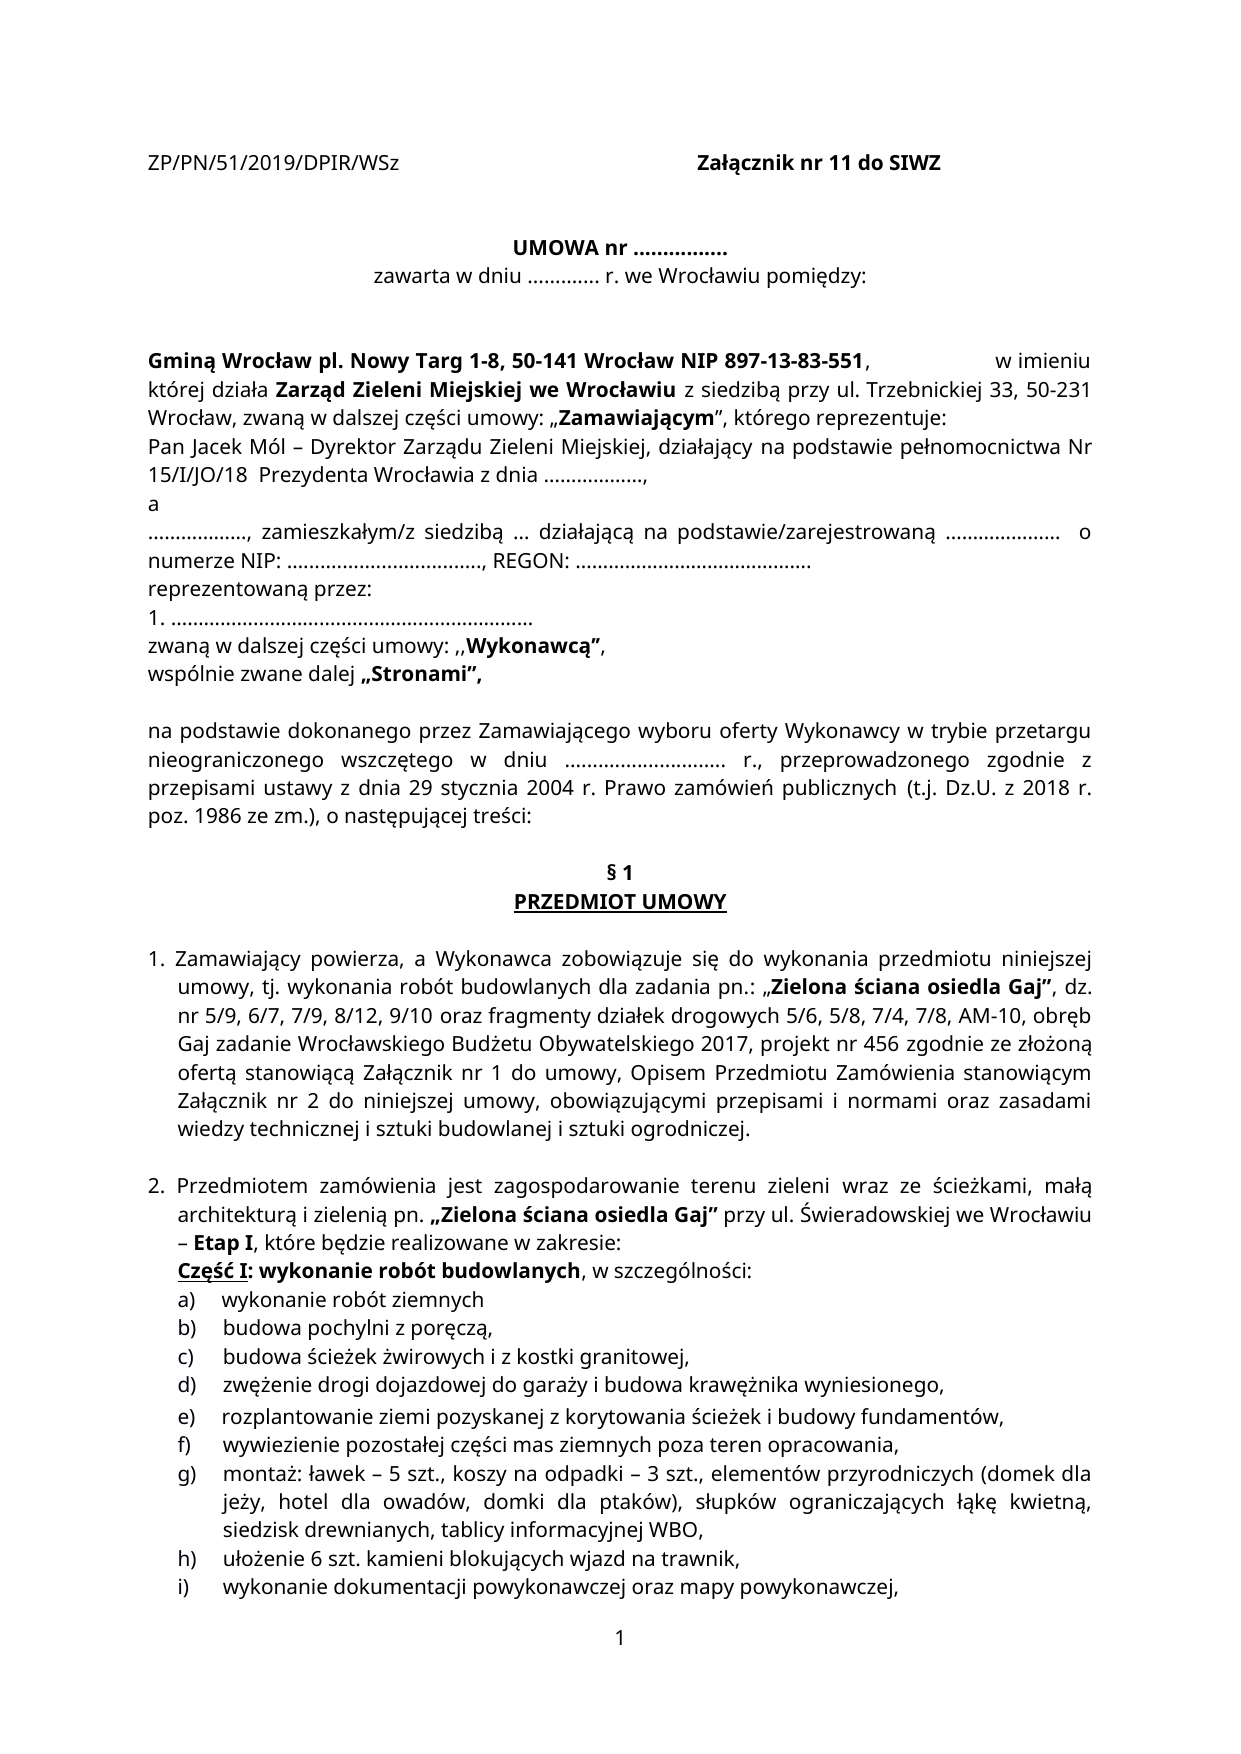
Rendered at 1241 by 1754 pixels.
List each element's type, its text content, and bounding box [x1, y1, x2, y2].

list budowa ścieżek żwirowych i z kostki granitowej, [177, 1342, 1093, 1370]
text reprezentowaną przez: [148, 574, 1093, 603]
list zwężenie drogi dojazdowej do garaży i budowa krawężnika wyniesionego, [177, 1370, 1093, 1399]
text ………………, zamieszkałym/z siedzibą … działającą na podstawie/zarejestrowaną ………………… o numerze NIP: …................................, REGON: ……………………………………. [148, 517, 1093, 574]
list rozplantowanie ziemi pozyskanej z korytowania ścieżek i budowy fundamentów, [177, 1402, 1093, 1430]
text § 1 [148, 858, 1093, 887]
text 1. ………………………………………………………… [148, 603, 1093, 631]
text Część I: wykonanie robót budowlanych, w szczególności: [148, 1257, 1093, 1285]
text ZP/PN/51/2019/DPIR/WSz Załącznik nr 11 do SIWZ [148, 148, 1093, 176]
list wykonanie robót ziemnych [177, 1285, 1093, 1313]
text Pan Jacek Mól – Dyrektor Zarządu Zieleni Miejskiej, działający na podstawie pełnomocnictwa Nr 15/I/JO/18 Prezydenta Wrocławia z dnia ………………, [148, 432, 1093, 489]
text 1. Zamawiający powierza, a Wykonawca zobowiązuje się do wykonania przedmiotu niniejszej umowy, tj. wykonania robót budowlanych dla zadania pn.: „Zielona ściana osiedla Gaj”, dz. nr 5/9, 6/7, 7/9, 8/12, 9/10 oraz fragmenty działek drogowych 5/6, 5/8, 7/4, 7/8, AM-10, obręb Gaj zadanie Wrocławskiego Budżetu Obywatelskiego 2017, projekt nr 456 zgodnie ze złożoną ofertą stanowiącą Załącznik nr 1 do umowy, Opisem Przedmiotu Zamówienia stanowiącym Załącznik nr 2 do niniejszej umowy, obowiązującymi przepisami i normami oraz zasadami wiedzy technicznej i sztuki budowlanej i sztuki ogrodniczej. [148, 944, 1093, 1143]
list montaż: ławek – 5 szt., koszy na odpadki – 3 szt., elementów przyrodniczych (domek dla jeży, hotel dla owadów, domki dla ptaków), słupków ograniczających łąkę kwietną, siedzisk drewnianych, tablicy informacyjnej WBO, [177, 1459, 1093, 1544]
text na podstawie dokonanego przez Zamawiającego wyboru oferty Wykonawcy w trybie przetargu nieograniczonego wszczętego w dniu ............................. r., przeprowadzonego zgodnie z przepisami ustawy z dnia 29 stycznia 2004 r. Prawo zamówień publicznych (t.j. Dz.U. z 2018 r. poz. 1986 ze zm.), o następującej treści: [148, 716, 1093, 830]
text Gminą Wrocław pl. Nowy Targ 1-8, 50-141 Wrocław NIP 897-13-83-551, w imieniu której działa Zarząd Zieleni Miejskiej we Wrocławiu z siedzibą przy ul. Trzebnickiej 33, 50-231 Wrocław, zwaną w dalszej części umowy: „Zamawiającym”, którego reprezentuje: [148, 347, 1093, 432]
list wykonanie dokumentacji powykonawczej oraz mapy powykonawczej, [177, 1572, 1093, 1601]
text UMOWA nr ................ [148, 233, 1093, 261]
text zawarta w dniu ............. r. we Wrocławiu pomiędzy: [148, 261, 1093, 290]
list ułożenie 6 szt. kamieni blokujących wjazd na trawnik, [177, 1544, 1093, 1572]
text 2. Przedmiotem zamówienia jest zagospodarowanie terenu zieleni wraz ze ścieżkami, małą architekturą i zielenią pn. „Zielona ściana osiedla Gaj” przy ul. Świeradowskiej we Wrocławiu – Etap I, które będzie realizowane w zakresie: [148, 1171, 1093, 1257]
text zwaną w dalszej części umowy: ,,Wykonawcą’’, [148, 631, 1093, 659]
text PRZEDMIOT UMOWY [148, 887, 1093, 915]
list wywiezienie pozostałej części mas ziemnych poza teren opracowania, [177, 1430, 1093, 1459]
text wspólnie zwane dalej „Stronami”, [148, 659, 1093, 688]
list budowa pochylni z poręczą, [177, 1313, 1093, 1342]
text a [148, 489, 1093, 517]
